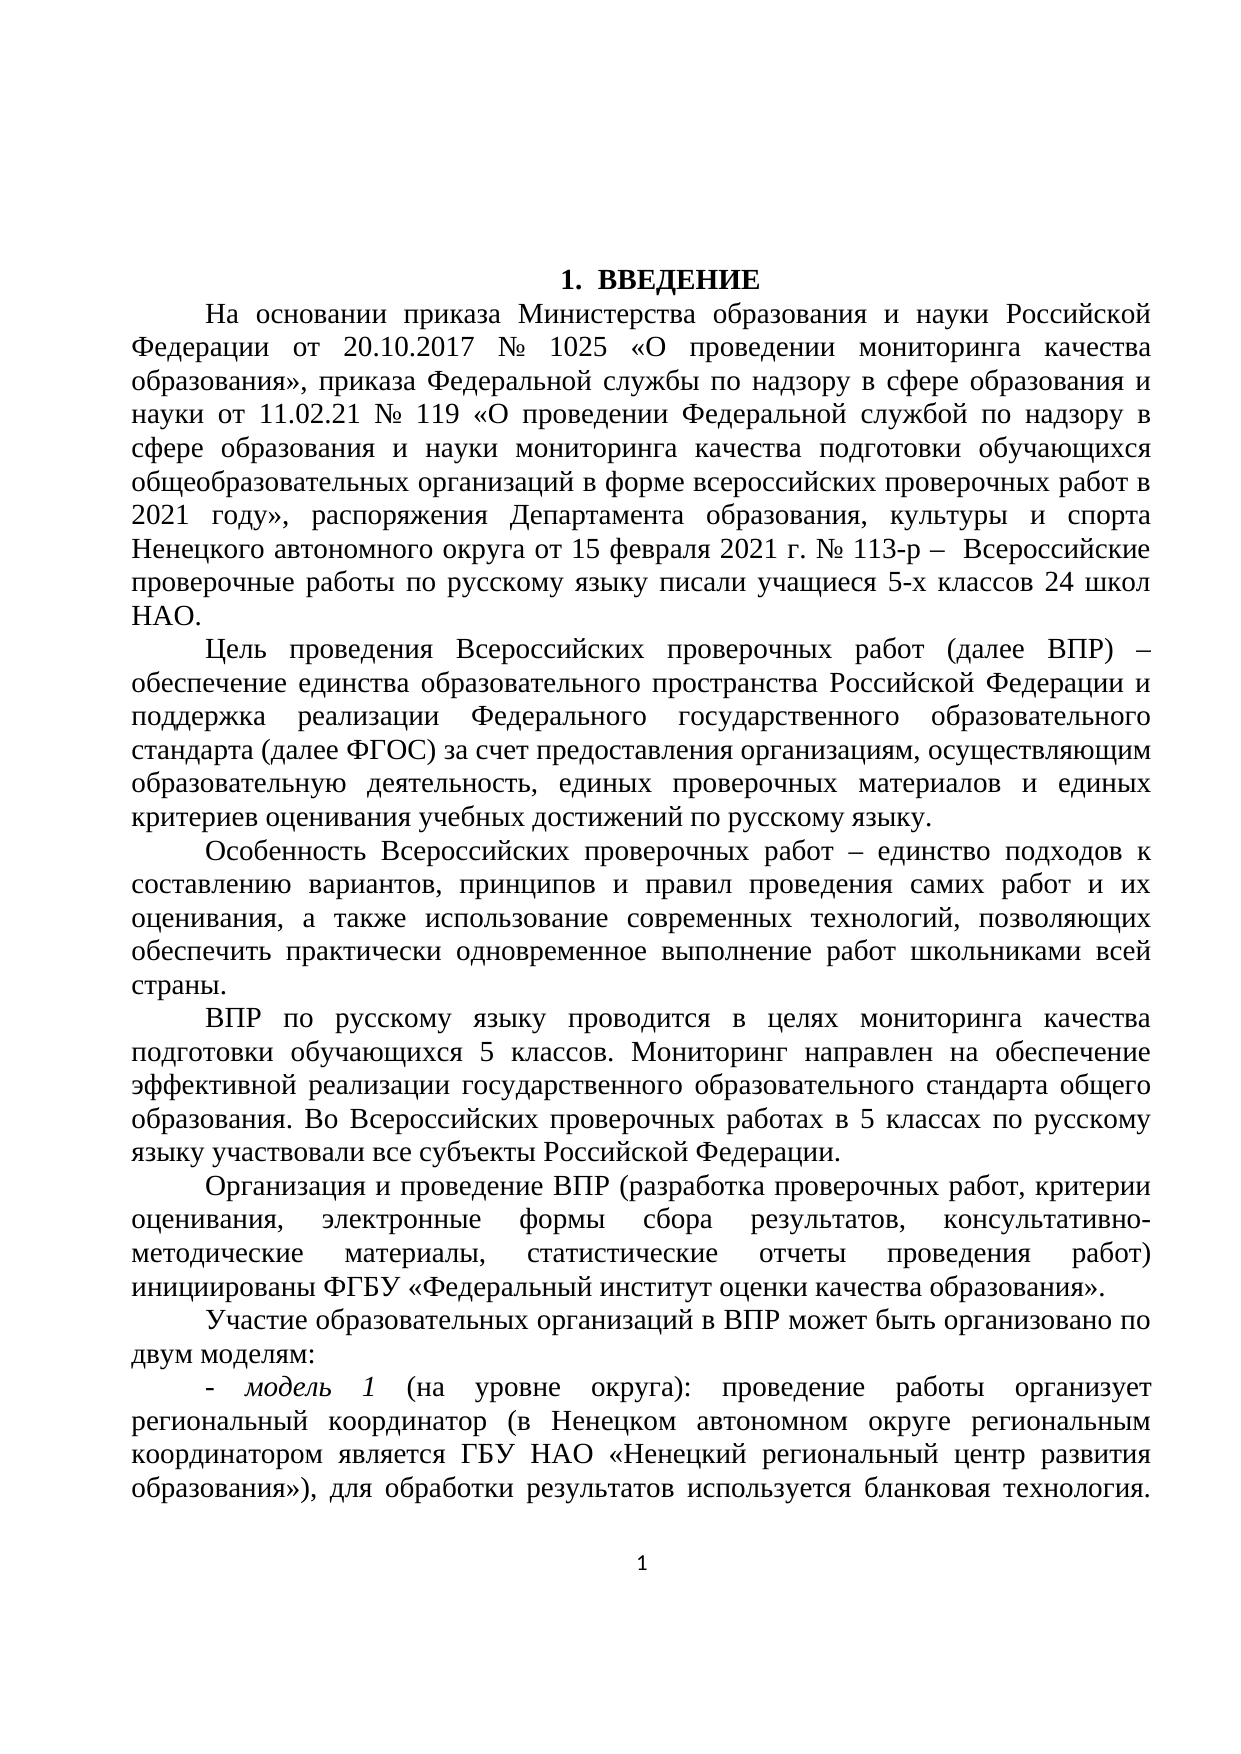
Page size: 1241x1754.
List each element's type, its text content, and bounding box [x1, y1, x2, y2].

text ВПР по русскому языку проводится в целях мониторинга качества подготовки обучающихся 5 классов. Мониторинг направлен на обеспечение эффективной реализации государственного образовательного стандарта общего образования. Во Всероссийских проверочных работах в 5 классах по русскому языку участвовали все субъекты Российской Федерации. [131, 1000, 1152, 1168]
text Цель проведения Всероссийских проверочных работ (далее ВПР) – обеспечение единства образовательного пространства Российской Федерации и поддержка реализации Федерального государственного образовательного стандарта (далее ФГОС) за счет предоставления организациям, осуществляющим образовательную деятельность, единых проверочных материалов и единых критериев оценивания учебных достижений по русскому языку. [131, 631, 1152, 833]
text Особенность Всероссийских проверочных работ – единство подходов к составлению вариантов, принципов и правил проведения самих работ и их оценивания, а также использование современных технологий, позволяющих обеспечить практически одновременное выполнение работ школьниками всей страны. [131, 833, 1152, 1000]
text Организация и проведение ВПР (разработка проверочных работ, критерии оценивания, электронные формы сбора результатов, консультативно-методические материалы, статистические отчеты проведения работ) инициированы ФГБУ «Федеральный институт оценки качества образования». [131, 1168, 1152, 1302]
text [131, 1369, 1152, 1503]
subtitle На основании приказа Министерства образования и науки Российской Федерации от 20.10.2017 № 1025 «О проведении мониторинга качества образования», приказа Федеральной службы по надзору в сфере образования и науки от 11.02.21 № 119 «О проведении Федеральной службой по надзору в сфере образования и науки мониторинга качества подготовки обучающихся общеобразовательных организаций в форме всероссийских проверочных работ в 2021 году», распоряжения Департамента образования, культуры и спорта Ненецкого автономного округа от 15 февраля 2021 г. № 113-р – Всероссийские проверочные работы по русскому языку писали учащиеся 5-х классов 24 школ НАО. [131, 296, 1152, 631]
text Участие образовательных организаций в ВПР может быть организовано по двум моделям: [131, 1302, 1152, 1369]
list ВВЕДЕНИЕ [169, 262, 1152, 296]
